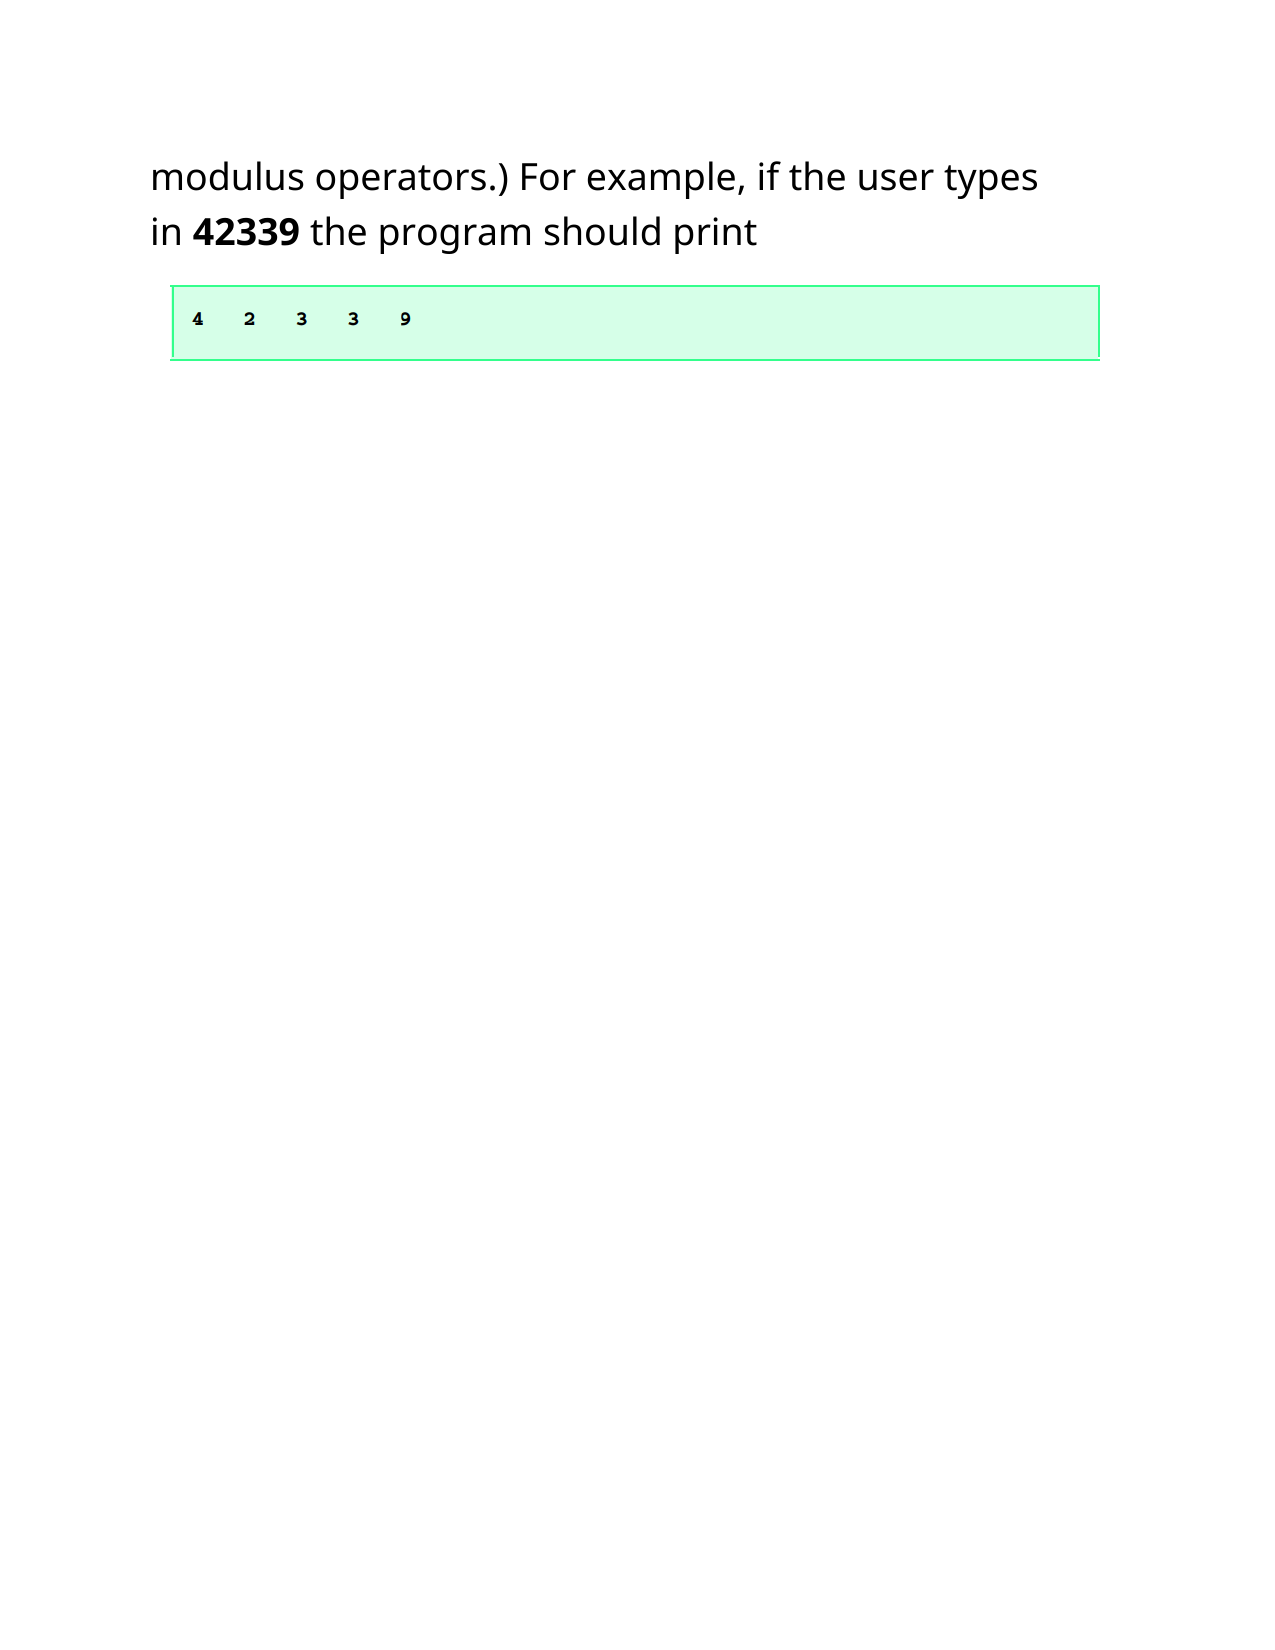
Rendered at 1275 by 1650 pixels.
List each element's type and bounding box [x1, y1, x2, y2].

picture [150, 276, 1125, 367]
text [150, 150, 1125, 256]
